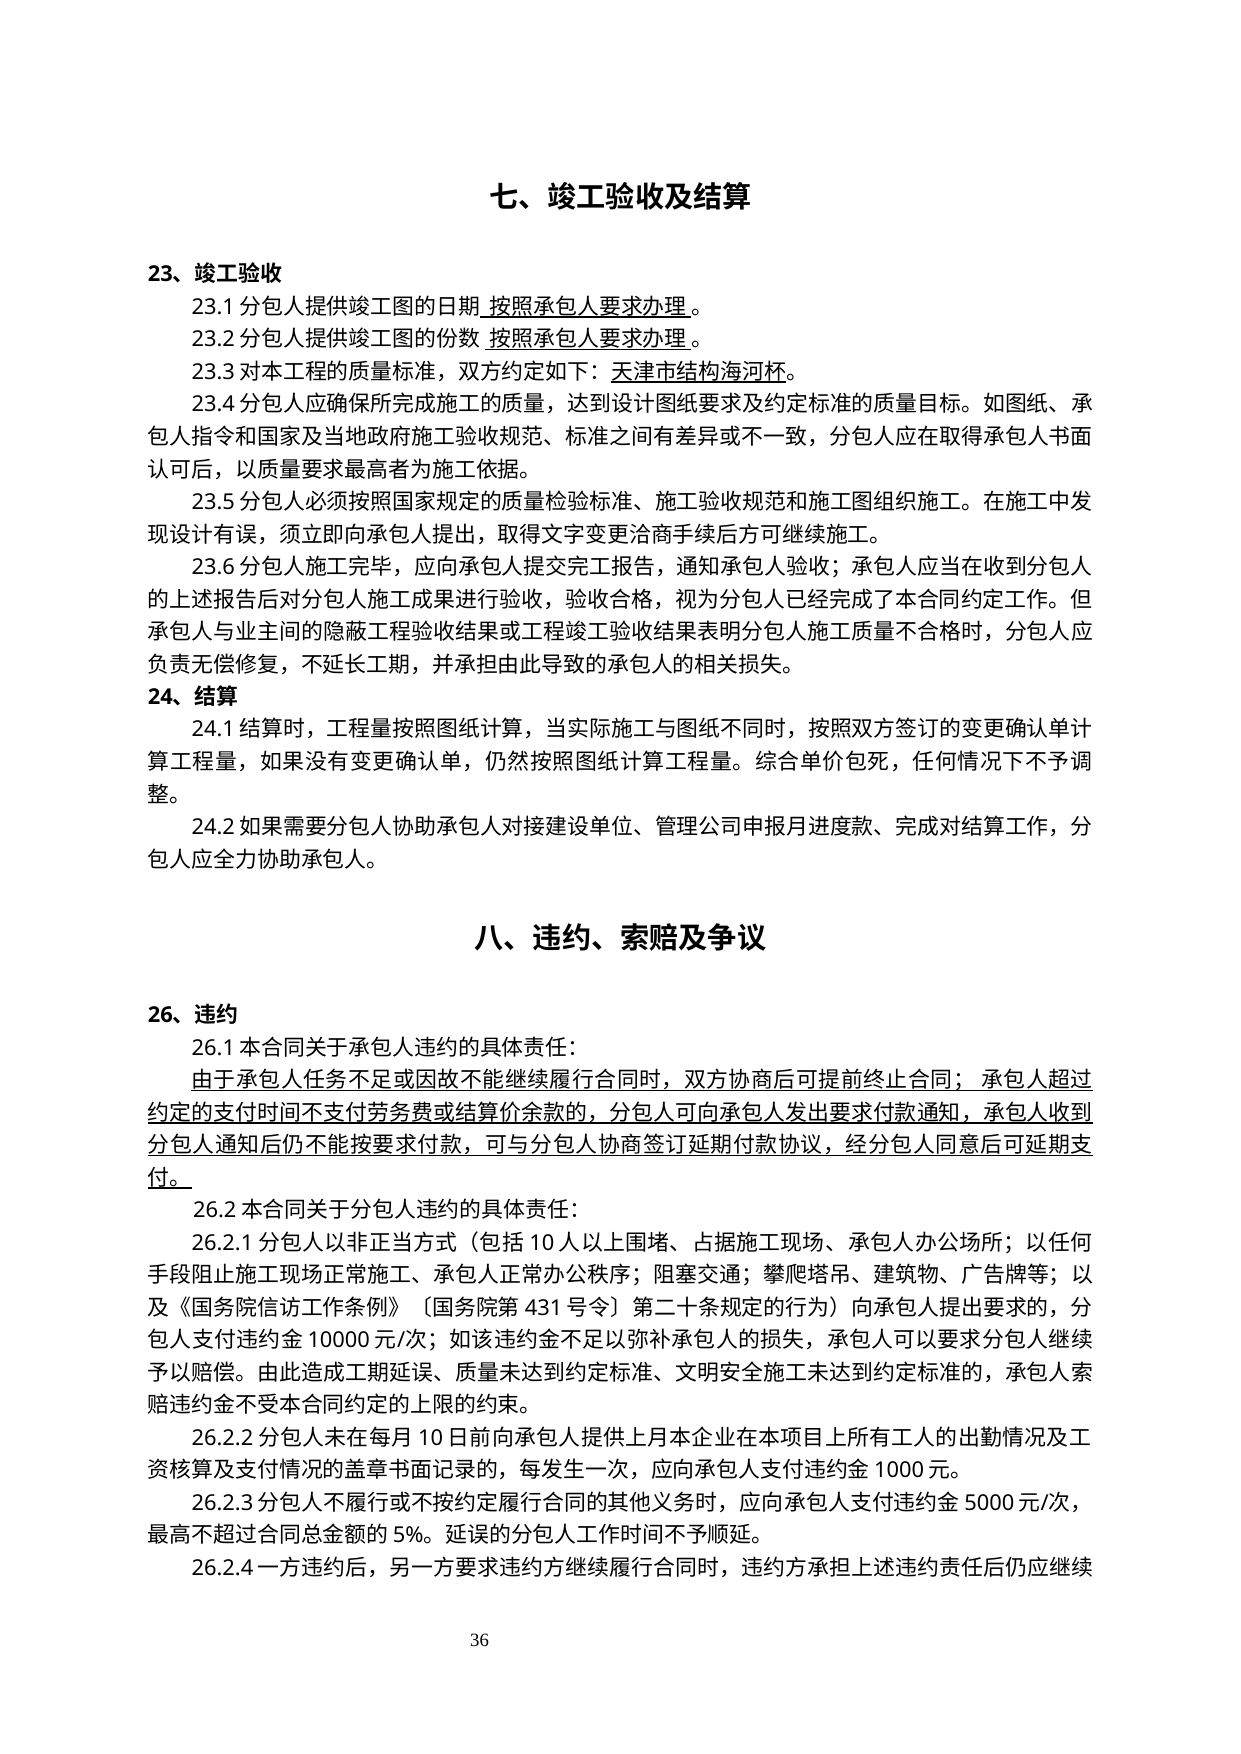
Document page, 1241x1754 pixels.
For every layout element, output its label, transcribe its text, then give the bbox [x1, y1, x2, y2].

text 由于承包人任务不足或因故不能继续履行合同时，双方协商后可提前终止合同； 承包人超过约定的支付时间不支付劳务费或结算价余款的，分包人可向承包人发出要求付款通知，承包人收到分包人通知后仍不能按要求付款，可与分包人协商签订延期付款协议，经分包人同意后可延期支付。 [148, 1062, 1093, 1122]
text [148, 1549, 1093, 1582]
text 24.1结算时，工程量按照图纸计算，当实际施工与图纸不同时，按照双方签订的变更确认单计算工程量，如果没有变更确认单，仍然按照图纸计算工程量。综合单价包死，任何情况下不予调整。 [148, 711, 1093, 809]
text 23、竣工验收 [148, 256, 1093, 289]
subtitle 八、违约、索赔及争议 [148, 903, 1093, 968]
text 由于承包人任务不足或因故不能继续履行合同时，双方协商后可提前终止合同； 承包人超过约定的支付时间不支付劳务费或结算价余款的，分包人可向承包人发出要求付款通知，承包人收到分包人通知后仍不能按要求付款，可与分包人协商签订延期付款协议，经分包人同意后可延期支付。 [148, 1156, 1093, 1192]
text 23.3对本工程的质量标准，双方约定如下：天津市结构海河杯。 [148, 354, 1093, 386]
text 26.2.2分包人未在每月10日前向承包人提供上月本企业在本项目上所有工人的出勤情况及工资核算及支付情况的盖章书面记录的，每发生一次，应向承包人支付违约金1000元。 [148, 1419, 1093, 1484]
subtitle 七、竣工验收及结算 [148, 162, 1093, 227]
text 23.6分包人施工完毕，应向承包人提交完工报告，通知承包人验收；承包人应当在收到分包人的上述报告后对分包人施工成果进行验收，验收合格，视为分包人已经完成了本合同约定工作。但承包人与业主间的隐蔽工程验收结果或工程竣工验收结果表明分包人施工质量不合格时，分包人应负责无偿修复，不延长工期，并承担由此导致的承包人的相关损失。 [148, 549, 1093, 679]
text 23.4分包人应确保所完成施工的质量，达到设计图纸要求及约定标准的质量目标。如图纸、承包人指令和国家及当地政府施工验收规范、标准之间有差异或不一致，分包人应在取得承包人书面认可后，以质量要求最高者为施工依据。 [148, 386, 1093, 484]
text 26、违约 [148, 997, 1093, 1029]
text 由于承包人任务不足或因故不能继续履行合同时，双方协商后可提前终止合同； 承包人超过约定的支付时间不支付劳务费或结算价余款的，分包人可向承包人发出要求付款通知，承包人收到分包人通知后仍不能按要求付款，可与分包人协商签订延期付款协议，经分包人同意后可延期支付。 [148, 1124, 1093, 1155]
text 26.2.1分包人以非正当方式（包括10人以上围堵、占据施工现场、承包人办公场所；以任何手段阻止施工现场正常施工、承包人正常办公秩序；阻塞交通；攀爬塔吊、建筑物、广告牌等；以及《国务院信访工作条例》〔国务院第431号令〕第二十条规定的行为）向承包人提出要求的，分包人支付违约金10000元/次；如该违约金不足以弥补承包人的损失，承包人可以要求分包人继续予以赔偿。由此造成工期延误、质量未达到约定标准、文明安全施工未达到约定标准的，承包人索赔违约金不受本合同约定的上限的约束。 [148, 1224, 1093, 1419]
text 26.2.3分包人不履行或不按约定履行合同的其他义务时，应向承包人支付违约金5000元/次，最高不超过合同总金额的5%。延误的分包人工作时间不予顺延。 [148, 1484, 1093, 1549]
text 23.5分包人必须按照国家规定的质量检验标准、施工验收规范和施工图组织施工。在施工中发现设计有误，须立即向承包人提出，取得文字变更洽商手续后方可继续施工。 [148, 484, 1093, 549]
text 26.1本合同关于承包人违约的具体责任： [148, 1029, 1093, 1062]
text 23.2分包人提供竣工图的份数 按照承包人要求办理 。 [148, 321, 1093, 354]
list 结算 [148, 679, 1093, 711]
text 24.2如果需要分包人协助承包人对接建设单位、管理公司申报月进度款、完成对结算工作，分包人应全力协助承包人。 [148, 809, 1093, 874]
text 23.1分包人提供竣工图的日期 按照承包人要求办理 。 [148, 289, 1093, 321]
text 26.2本合同关于分包人违约的具体责任： [148, 1192, 1093, 1224]
